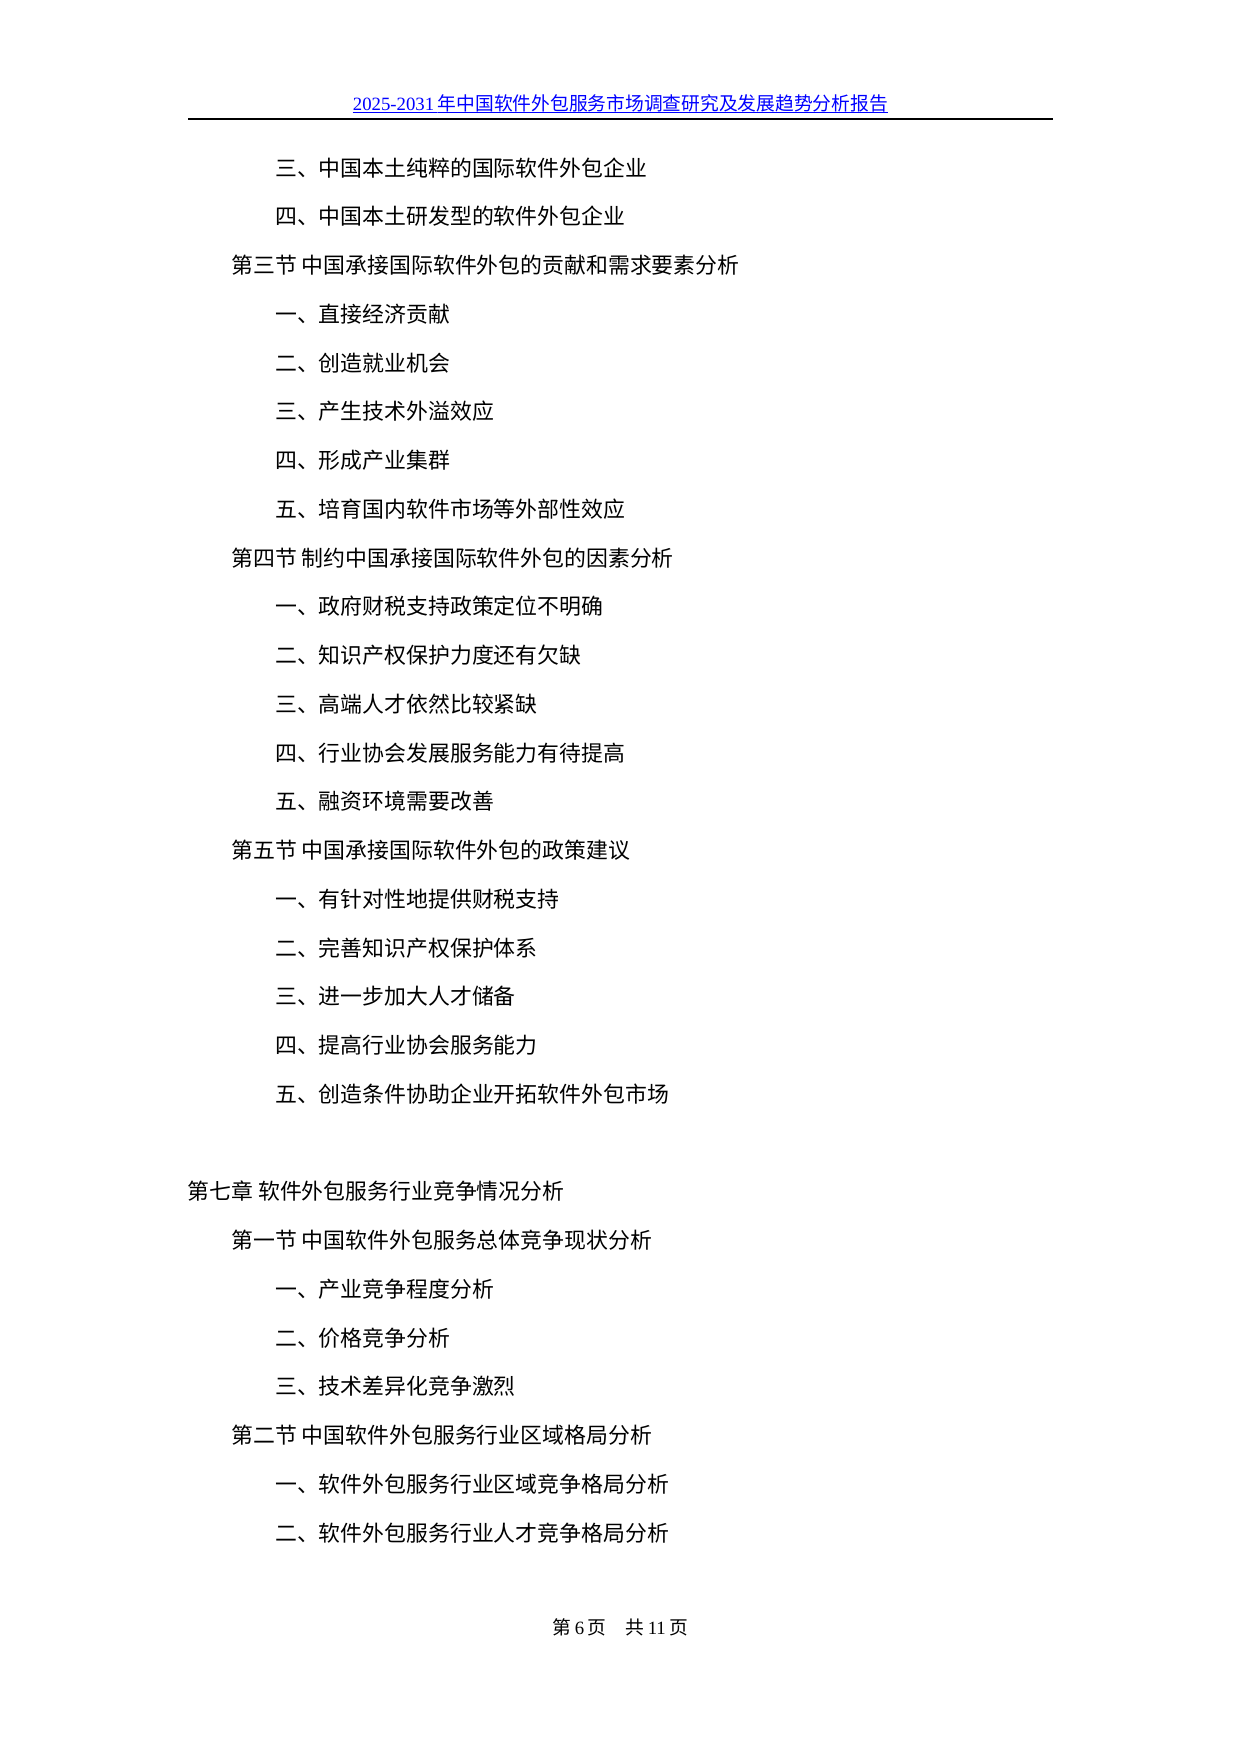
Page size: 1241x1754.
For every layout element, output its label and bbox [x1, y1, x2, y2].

text [187, 150, 1053, 1548]
